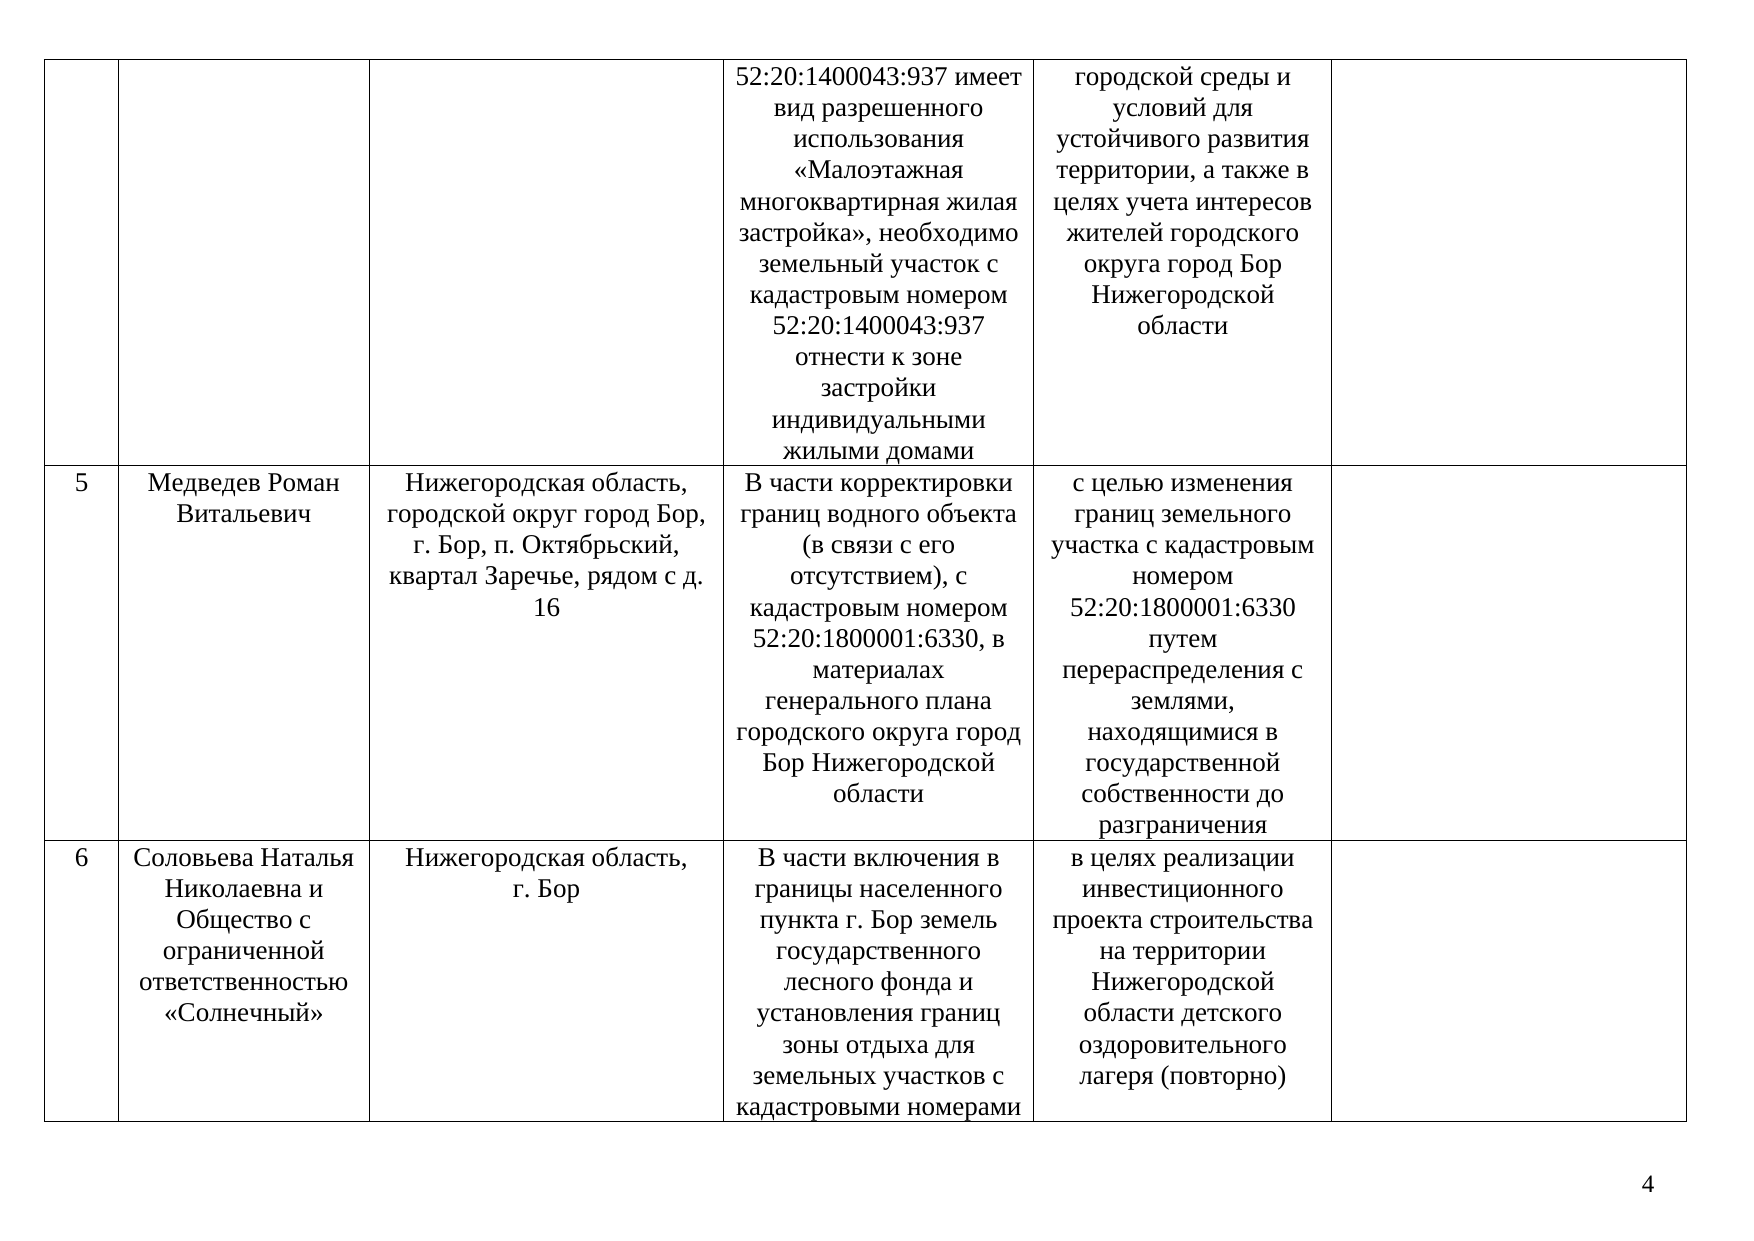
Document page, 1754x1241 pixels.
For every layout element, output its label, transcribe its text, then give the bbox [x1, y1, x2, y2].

table_cell с целью изменения границ земельного участка с кадастровым номером 52:20:1800001:6330 путем перераспределения с землями, находящимися в государственной собственности до разграничения [1034, 466, 1331, 840]
table_cell 6 [45, 841, 118, 1121]
table_cell [1332, 466, 1686, 840]
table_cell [370, 841, 723, 1121]
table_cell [1034, 60, 1331, 465]
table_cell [119, 60, 369, 465]
table_cell В части корректировки границ водного объекта (в связи с его отсутствием), с кадастровым номером 52:20:1800001:6330, в материалах генерального плана городского округа город Бор Нижегородской области [724, 466, 1033, 840]
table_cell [119, 841, 369, 1121]
table_cell 4 [45, 60, 118, 465]
table_cell Медведев Роман Витальевич [119, 466, 369, 840]
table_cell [724, 841, 1033, 1121]
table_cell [1034, 841, 1331, 1121]
table_cell Нижегородская область, городской округ город Бор, г. Бор, п. Октябрьский, квартал Заречье, рядом с д. 16 [370, 466, 723, 840]
table_cell 5 [45, 466, 118, 840]
table_cell [1332, 841, 1686, 1121]
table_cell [370, 60, 723, 465]
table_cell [724, 60, 1033, 465]
table_cell [1332, 60, 1686, 465]
